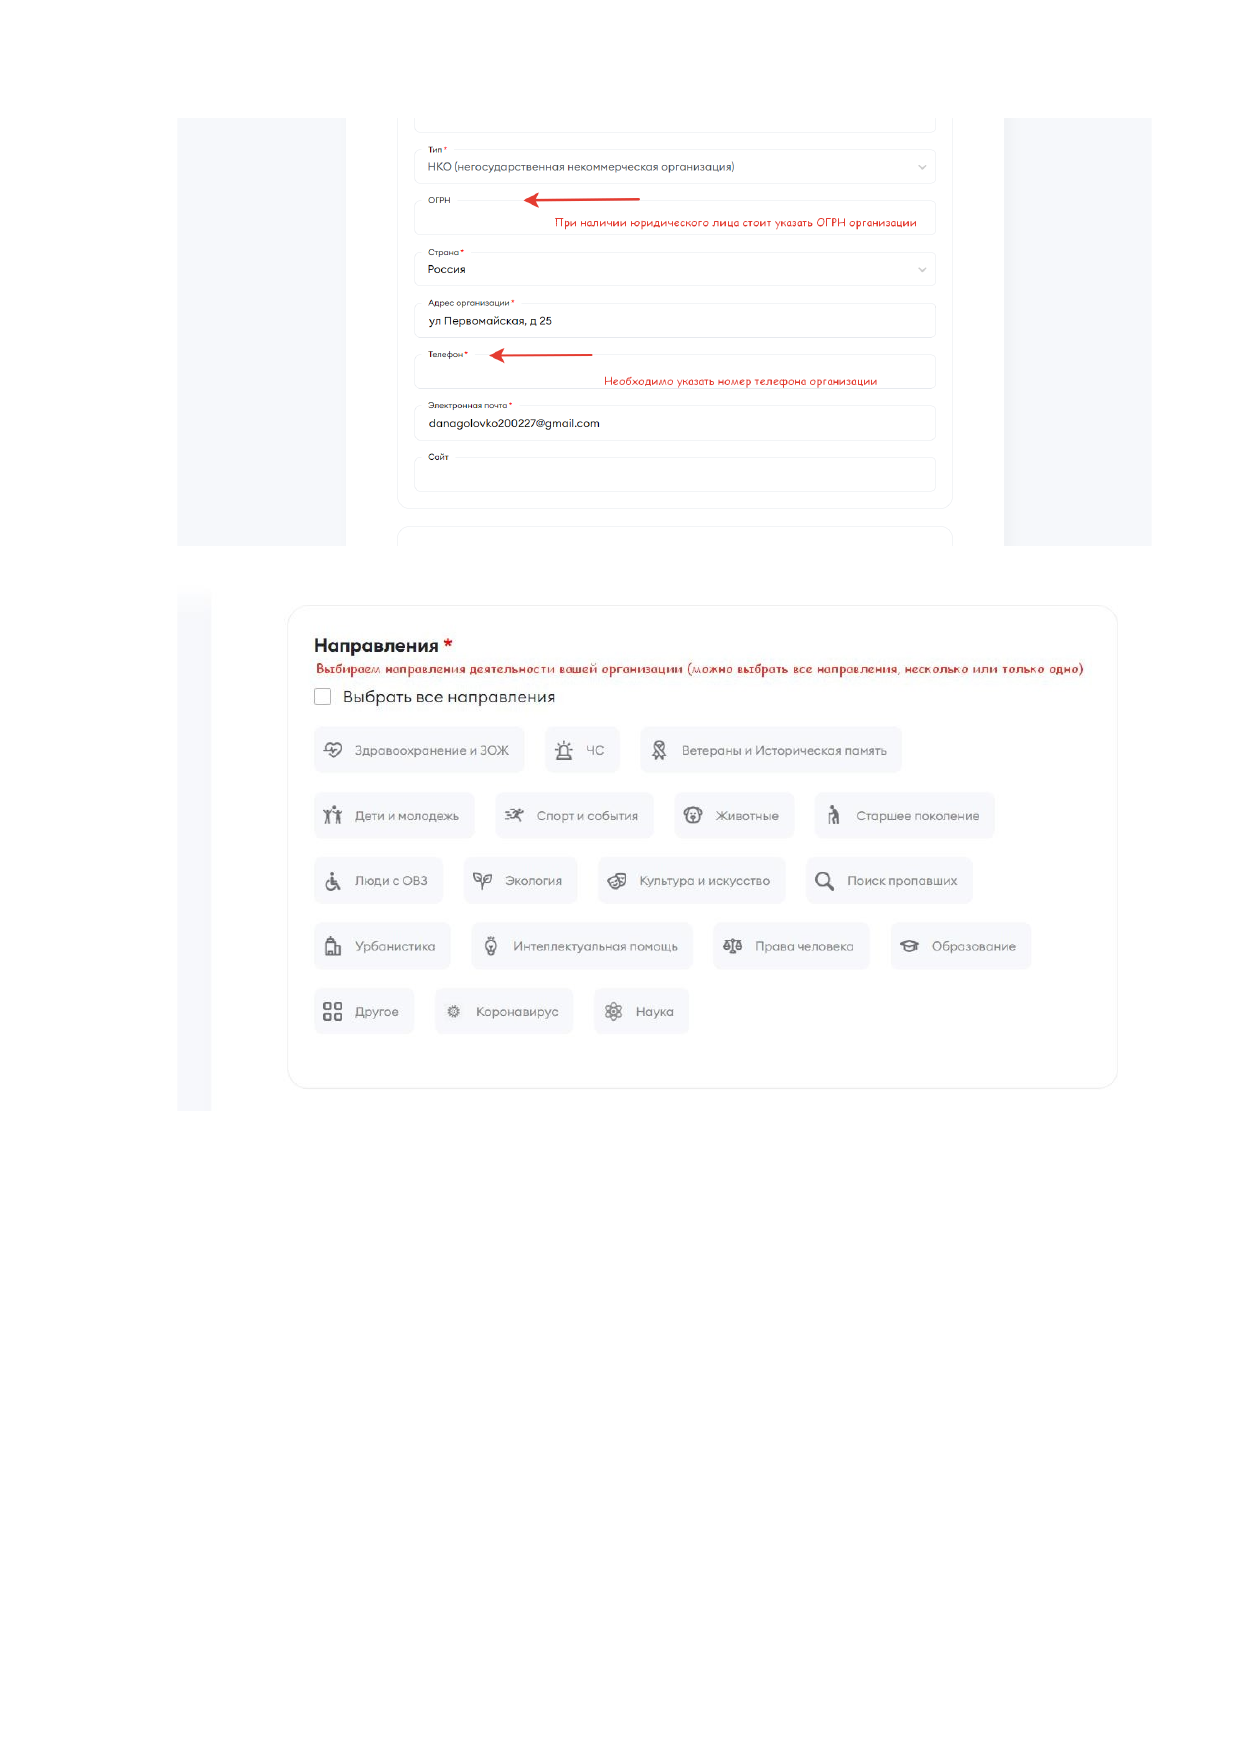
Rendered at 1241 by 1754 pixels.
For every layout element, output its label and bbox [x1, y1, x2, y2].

picture [177, 118, 1152, 546]
picture [177, 585, 1118, 1111]
